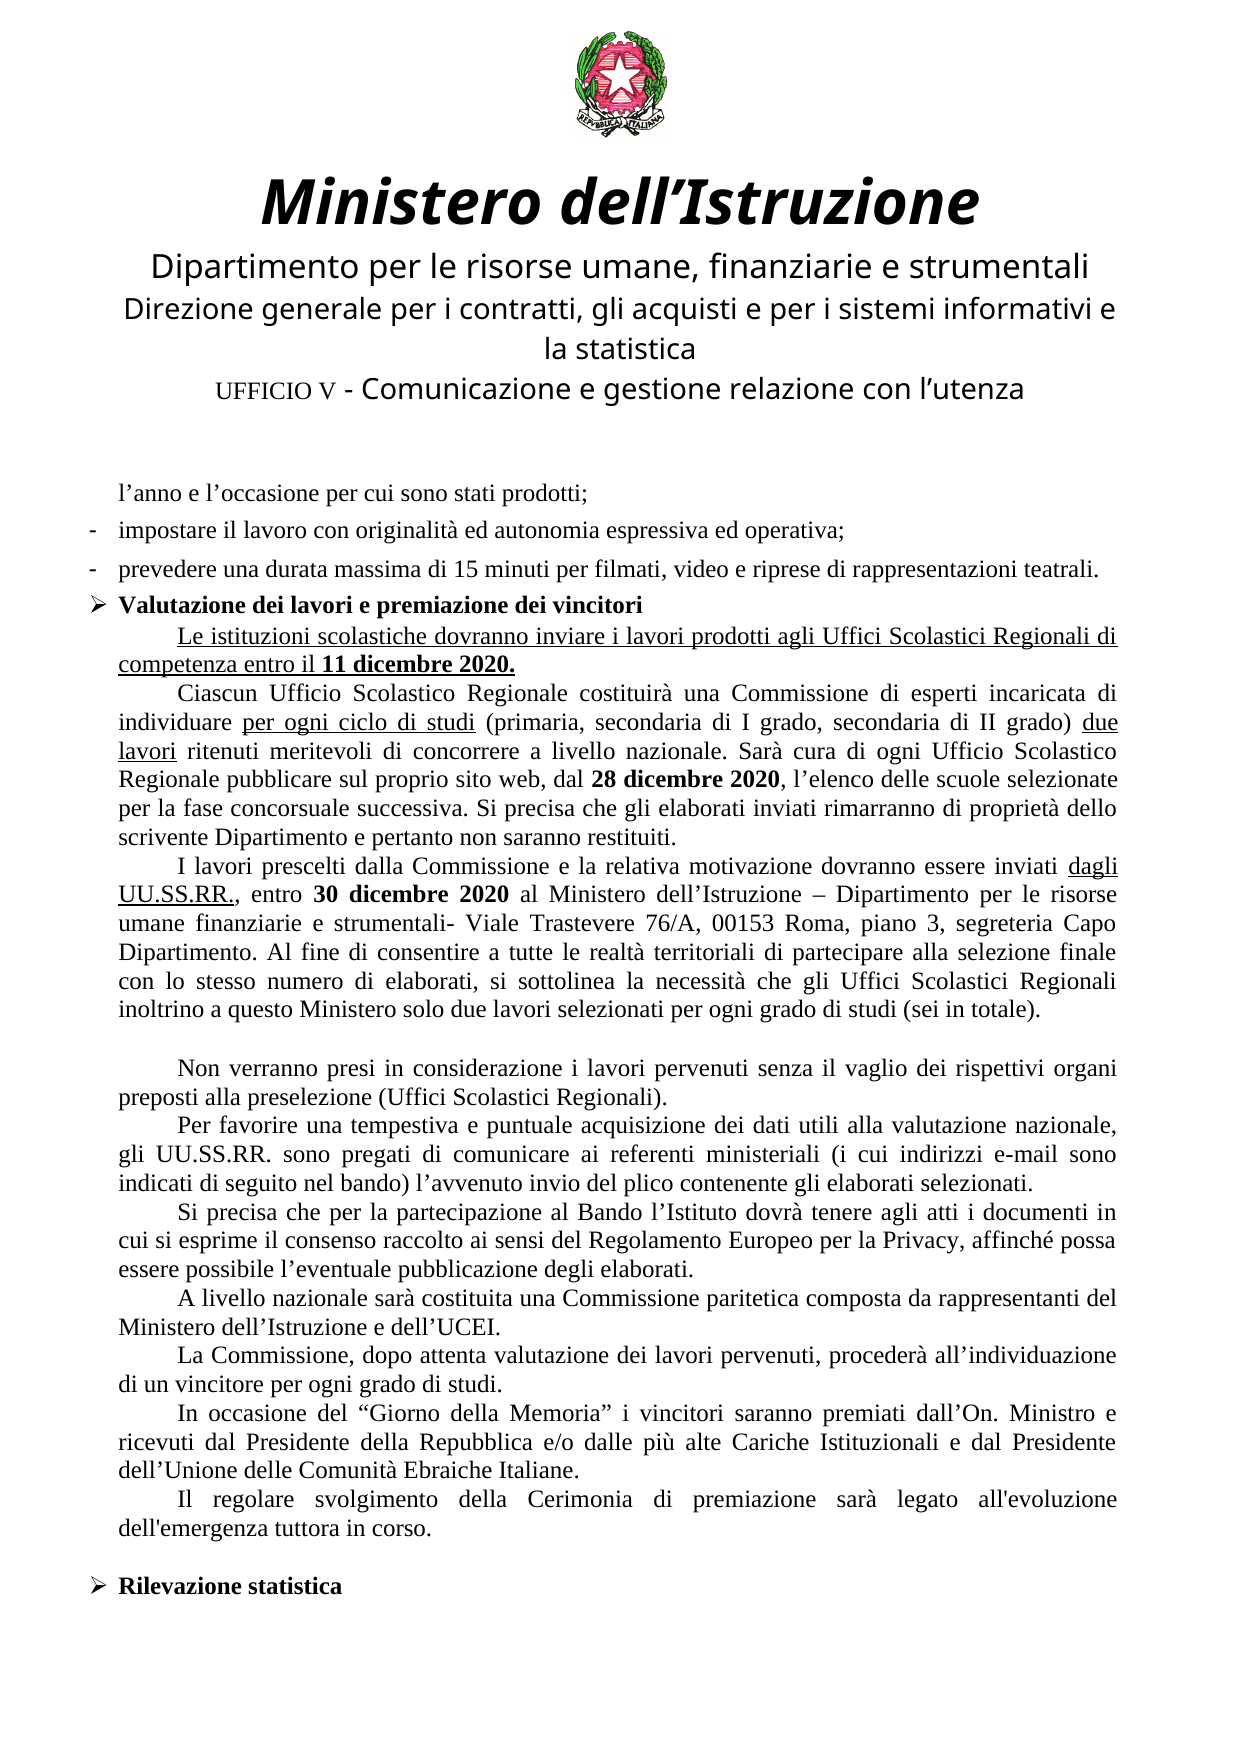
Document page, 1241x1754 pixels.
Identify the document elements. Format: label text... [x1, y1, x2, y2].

list impostare il lavoro con originalità ed autonomia espressiva ed operativa; [88, 511, 1122, 546]
picture [571, 29, 669, 142]
text La Commissione, dopo attenta valutazione dei lavori pervenuti, procederà all’individuazione di un vincitore per ogni grado di studi. [118, 1340, 1118, 1398]
text Le istituzioni scolastiche dovranno inviare i lavori prodotti agli Uffici Scolastici Regionali di competenza entro il 11 dicembre 2020. [118, 621, 1118, 678]
text A livello nazionale sarà costituita una Commissione paritetica composta da rappresentanti del Ministero dell’Istruzione e dell’UCEI. [118, 1283, 1118, 1340]
text I lavori prescelti dalla Commissione e la relativa motivazione dovranno essere inviati dagli UU.SS.RR., entro 30 dicembre 2020 al Ministero dell’Istruzione – Dipartimento per le risorse umane finanziarie e strumentali- Viale Trastevere 76/A, 00153 Roma, piano 3, segreteria Capo Dipartimento. Al fine di consentire a tutte le realtà territoriali di partecipare alla selezione finale con lo stesso numero di elaborati, si sottolinea la necessità che gli Uffici Scolastici Regionali inoltrino a questo Ministero solo due lavori selezionati per ogni grado di studi (sei in totale). [118, 851, 1118, 1023]
text Ciascun Ufficio Scolastico Regionale costituirà una Commissione di esperti incaricata di individuare per ogni ciclo di studi (primaria, secondaria di I grado, secondaria di II grado) due lavori ritenuti meritevoli di concorrere a livello nazionale. Sarà cura di ogni Ufficio Scolastico Regionale pubblicare sul proprio sito web, dal 28 dicembre 2020, l’elenco delle scuole selezionate per la fase concorsuale successiva. Si precisa che gli elaborati inviati rimarranno di proprietà dello scrivente Dipartimento e pertanto non saranno restituiti. [118, 678, 1118, 851]
subtitle Rilevazione statistica [88, 1571, 1122, 1600]
text In occasione del “Giorno della Memoria” i vincitori saranno premiati dall’On. Ministro e ricevuti dal Presidente della Repubblica e/o dalle più alte Cariche Istituzionali e dal Presidente dell’Unione delle Comunità Ebraiche Italiane. [118, 1398, 1118, 1484]
list prevedere una durata massima di 15 minuti per filmati, video e riprese di rappresentazioni teatrali. [88, 551, 1122, 585]
text Per favorire una tempestiva e puntuale acquisizione dei dati utili alla valutazione nazionale, gli UU.SS.RR. sono pregati di comunicare ai referenti ministeriali (i cui indirizzi e-mail sono indicati di seguito nel bando) l’avvenuto invio del plico contenente gli elaborati selezionati. [118, 1110, 1118, 1197]
text Si precisa che per la partecipazione al Bando l’Istituto dovrà tenere agli atti i documenti in cui si esprime il consenso raccolto ai sensi del Regolamento Europeo per la Privacy, affinché possa essere possibile l’eventuale pubblicazione degli elaborati. [118, 1197, 1118, 1283]
text Il regolare svolgimento della Cerimonia di premiazione sarà legato all'evoluzione dell'emergenza tuttora in corso. [118, 1484, 1118, 1542]
text Non verranno presi in considerazione i lavori pervenuti senza il vaglio dei rispettivi organi preposti alla preselezione (Uffici Scolastici Regionali). [118, 1053, 1118, 1110]
subtitle Valutazione dei lavori e premiazione dei vincitori [88, 590, 1122, 618]
